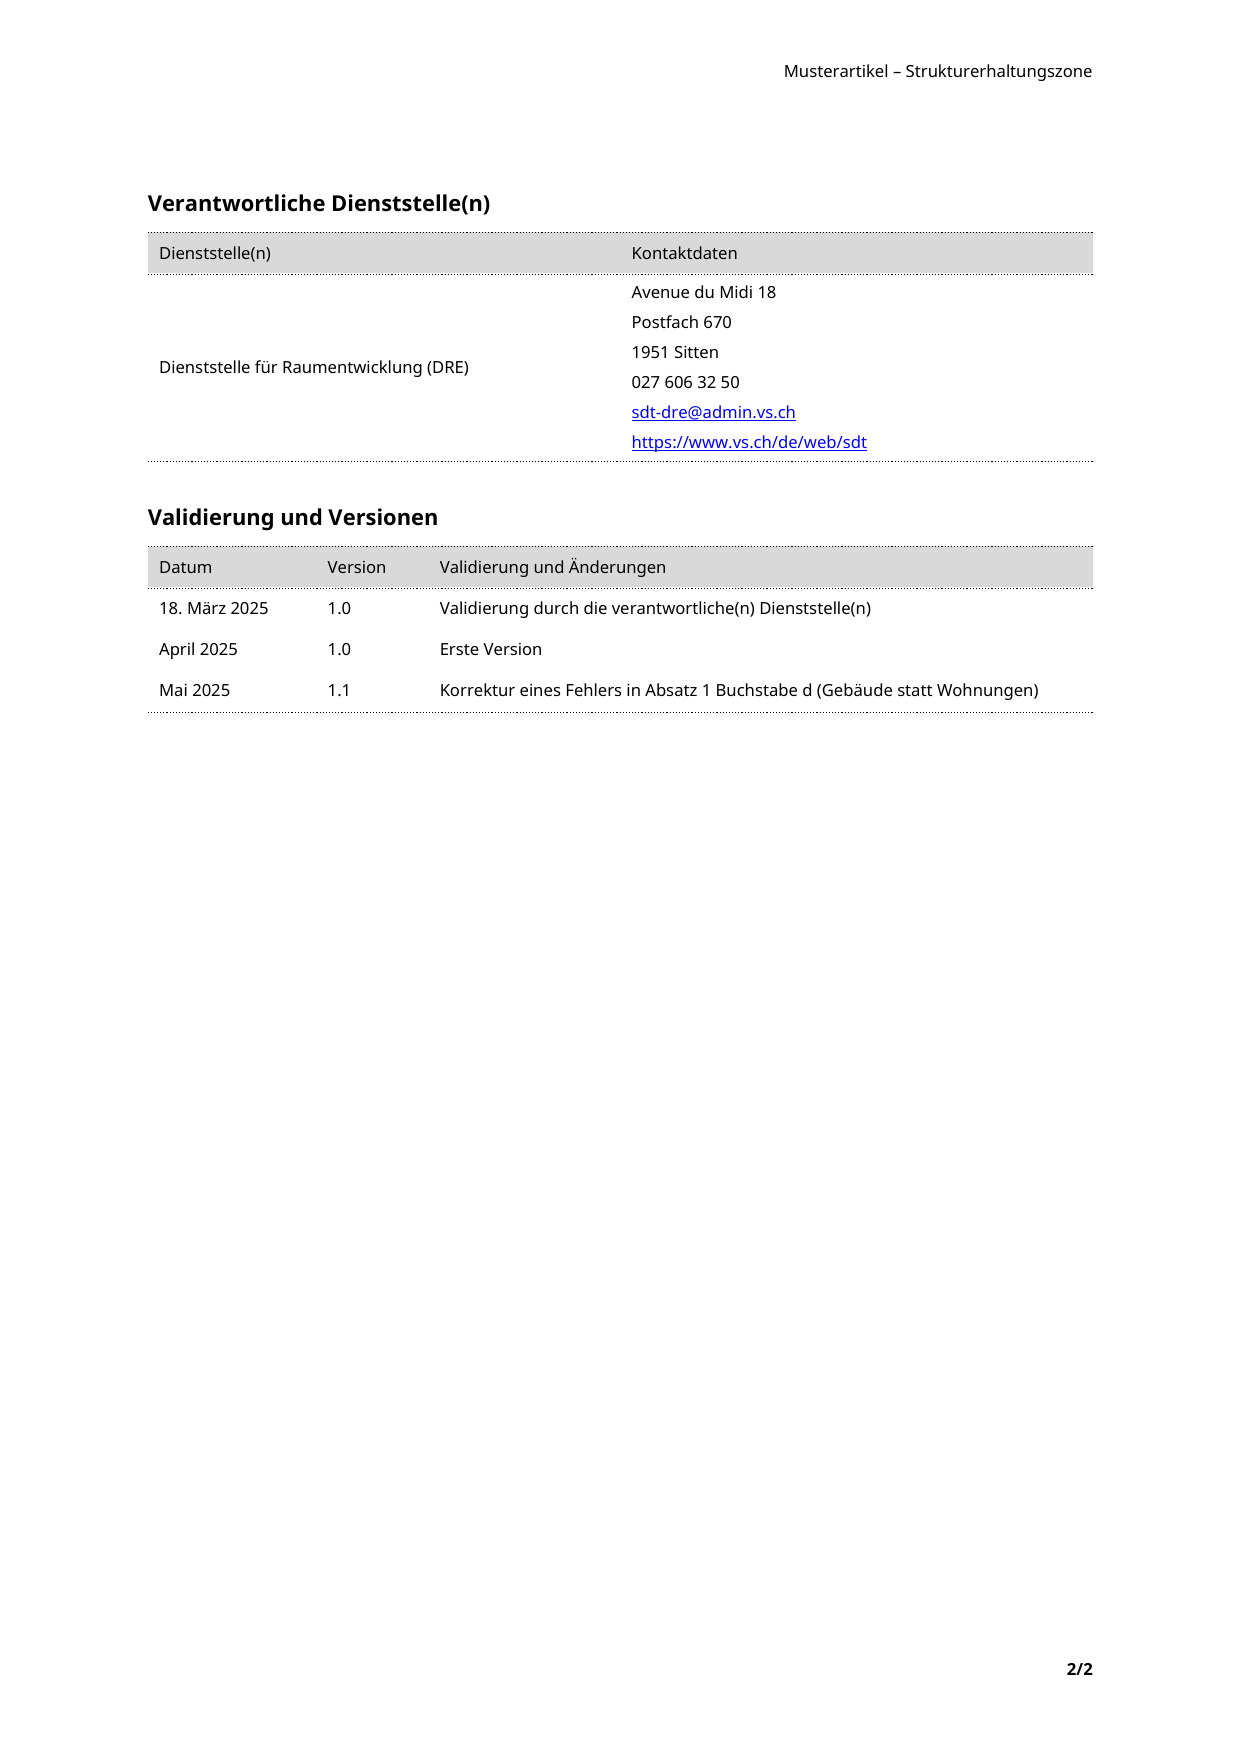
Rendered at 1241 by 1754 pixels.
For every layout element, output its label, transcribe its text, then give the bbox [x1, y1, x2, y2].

table_cell April 2025 [148, 629, 316, 670]
table_cell Korrektur eines Fehlers in Absatz 1 Buchstabe d (Gebäude statt Wohnungen) [428, 670, 1093, 712]
text Validierung und Versionen [148, 502, 1093, 532]
table_cell 1.1 [316, 670, 428, 712]
table_header Dienststelle(n) [148, 232, 620, 273]
table_cell Mai 2025 [148, 670, 316, 712]
table_cell Avenue du Midi 18 Postfach 670 1951 Sitten 027 606 32 50 sdt-dre@admin.vs.ch https://www.vs.ch/de/web/sdt [620, 274, 1093, 461]
table_header Validierung und Änderungen [428, 546, 1093, 587]
table_cell 1.0 [316, 629, 428, 670]
table_cell 1.0 [316, 588, 428, 629]
table_header Datum [148, 546, 316, 587]
text Verantwortliche Dienststelle(n) [148, 188, 1093, 218]
table_cell Dienststelle für Raumentwicklung (DRE) [148, 274, 620, 461]
table_header Version [316, 546, 428, 587]
table_cell Validierung durch die verantwortliche(n) Dienststelle(n) [428, 588, 1093, 629]
table_header Kontaktdaten [620, 232, 1093, 273]
table_cell 18. März 2025 [148, 588, 316, 629]
table_cell Erste Version [428, 629, 1093, 670]
